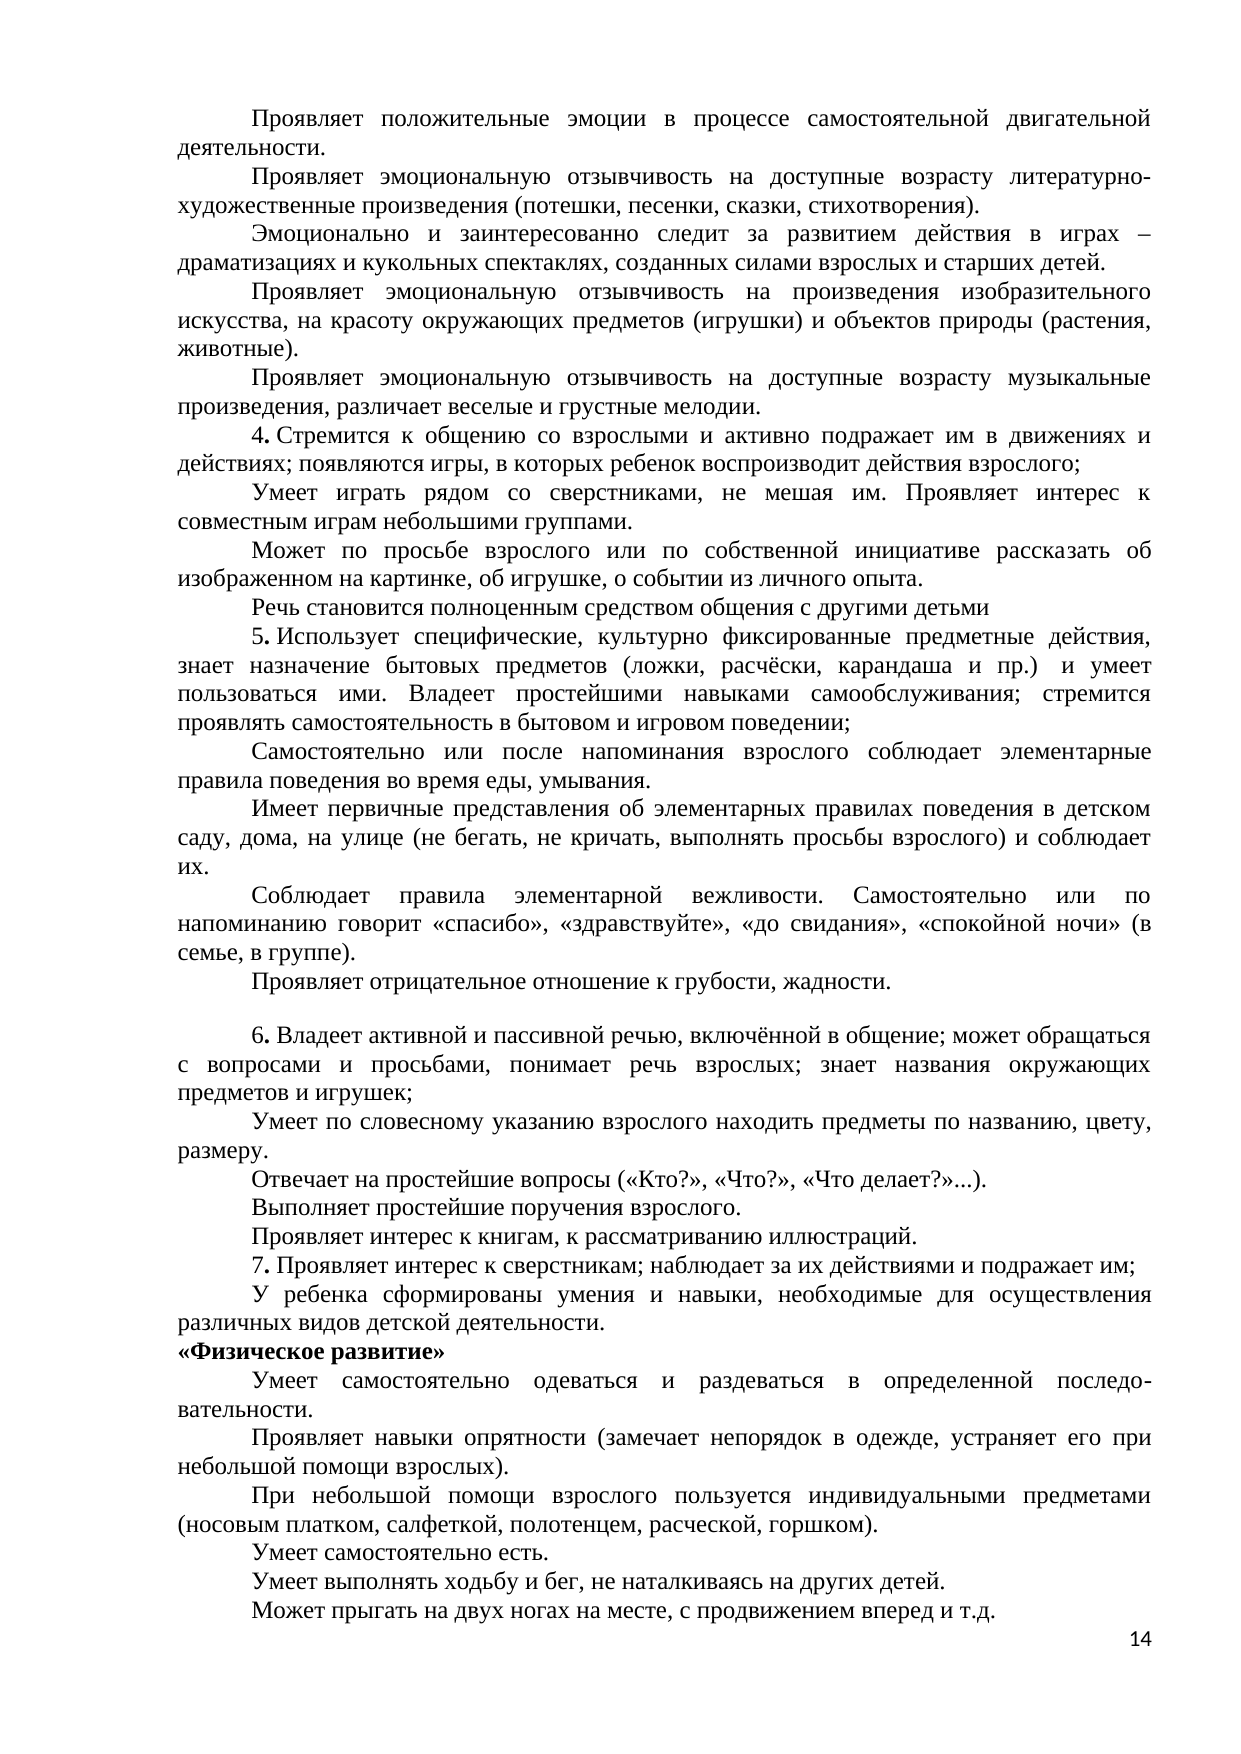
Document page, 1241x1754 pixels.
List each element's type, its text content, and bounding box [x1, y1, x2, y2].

text Отвечает на простейшие вопросы («Кто?», «Что?», «Что делает?»...). [177, 1164, 1152, 1192]
text Умеет по словесному указанию взрослого находить предметы по названию, цвету, размеру. [177, 1106, 1152, 1164]
text 5. Использует специфические, культурно фиксированные предметные действия, знает назначение бытовых предметов (ложки, расчёски, карандаша и пр.) и умеет пользоваться ими. Владеет простейшими навыками самообслуживания; стремится проявлять самостоятельность в бытовом и игровом поведении; [177, 621, 1152, 736]
text Проявляет эмоциональную отзывчивость на произведения изобразительного искусства, на красоту окружающих предметов (игрушки) и объектов природы (растения, животные). [177, 276, 1152, 362]
text Умеет играть рядом со сверстниками, не мешая им. Проявляет интерес к совместным играм небольшими группами. [177, 477, 1152, 535]
text 4. Стремится к общению со взрослыми и активно подражает им в движениях и действиях; появляются игры, в которых ребенок воспроизводит действия взрослого; [177, 420, 1152, 477]
text Проявляет навыки опрятности (замечает непорядок в одежде, устраняет его при небольшой помощи взрослых). [177, 1422, 1152, 1480]
text Проявляет эмоциональную отзывчивость на доступные возрасту музыкальные произведения, различает веселые и грустные мелодии. [177, 362, 1152, 420]
text При небольшой помощи взрослого пользуется индивидуальными предметами (носовым платком, салфеткой, полотенцем, расческой, горшком). [177, 1480, 1152, 1537]
text Умеет самостоятельно одеваться и раздеваться в определенной последовательности. [177, 1365, 1152, 1422]
text Проявляет интерес к книгам, к рассматриванию иллюстраций. [177, 1221, 1152, 1250]
text Проявляет отрицательное отношение к грубости, жадности. [177, 966, 1152, 995]
text Выполняет простейшие поручения взрослого. [177, 1192, 1152, 1221]
text Умеет выполнять ходьбу и бег, не наталкиваясь на других детей. [177, 1566, 1152, 1595]
text Имеет первичные представления об элементарных правилах поведения в детском саду, дома, на улице (не бегать, не кричать, выполнять просьбы взрослого) и соблюдает их. [177, 793, 1152, 880]
text 7. Проявляет интерес к сверстникам; наблюдает за их действиями и подражает им; [177, 1250, 1152, 1279]
text Может по просьбе взрослого или по собственной инициативе рассказать об изображенном на картинке, об игрушке, о событии из личного опыта. [177, 535, 1152, 592]
text Может прыгать на двух ногах на месте, с продвижением вперед и т.д. [177, 1595, 1152, 1624]
text 6. Владеет активной и пассивной речью, включённой в общение; может обращаться с вопросами и просьбами, понимает речь взрослых; знает названия окружающих предметов и игрушек; [177, 1020, 1152, 1106]
text Умеет самостоятельно есть. [177, 1537, 1152, 1566]
text Эмоционально и заинтересованно следит за развитием действия в играх –драматизациях и кукольных спектаклях, созданных силами взрослых и старших детей. [177, 218, 1152, 276]
text Проявляет эмоциональную отзывчивость на доступные возрасту литературно- художественные произведения (потешки, песенки, сказки, стихотворения). [177, 161, 1152, 218]
text У ребенка сформированы умения и навыки, необходимые для осуществления различных видов детской деятельности. [177, 1279, 1152, 1336]
text Речь становится полноценным средством общения с другими детьми [177, 592, 1152, 621]
text Проявляет положительные эмоции в процессе самостоятельной двигательной деятельности. [177, 103, 1152, 161]
text Соблюдает правила элементарной вежливости. Самостоятельно или по напоминанию говорит «спасибо», «здравствуйте», «до свидания», «спокойной ночи» (в семье, в группе). [177, 880, 1152, 966]
text Самостоятельно или после напоминания взрослого соблюдает элементарные правила поведения во время еды, умывания. [177, 736, 1152, 793]
text «Физическое развитие» [177, 1336, 1152, 1365]
